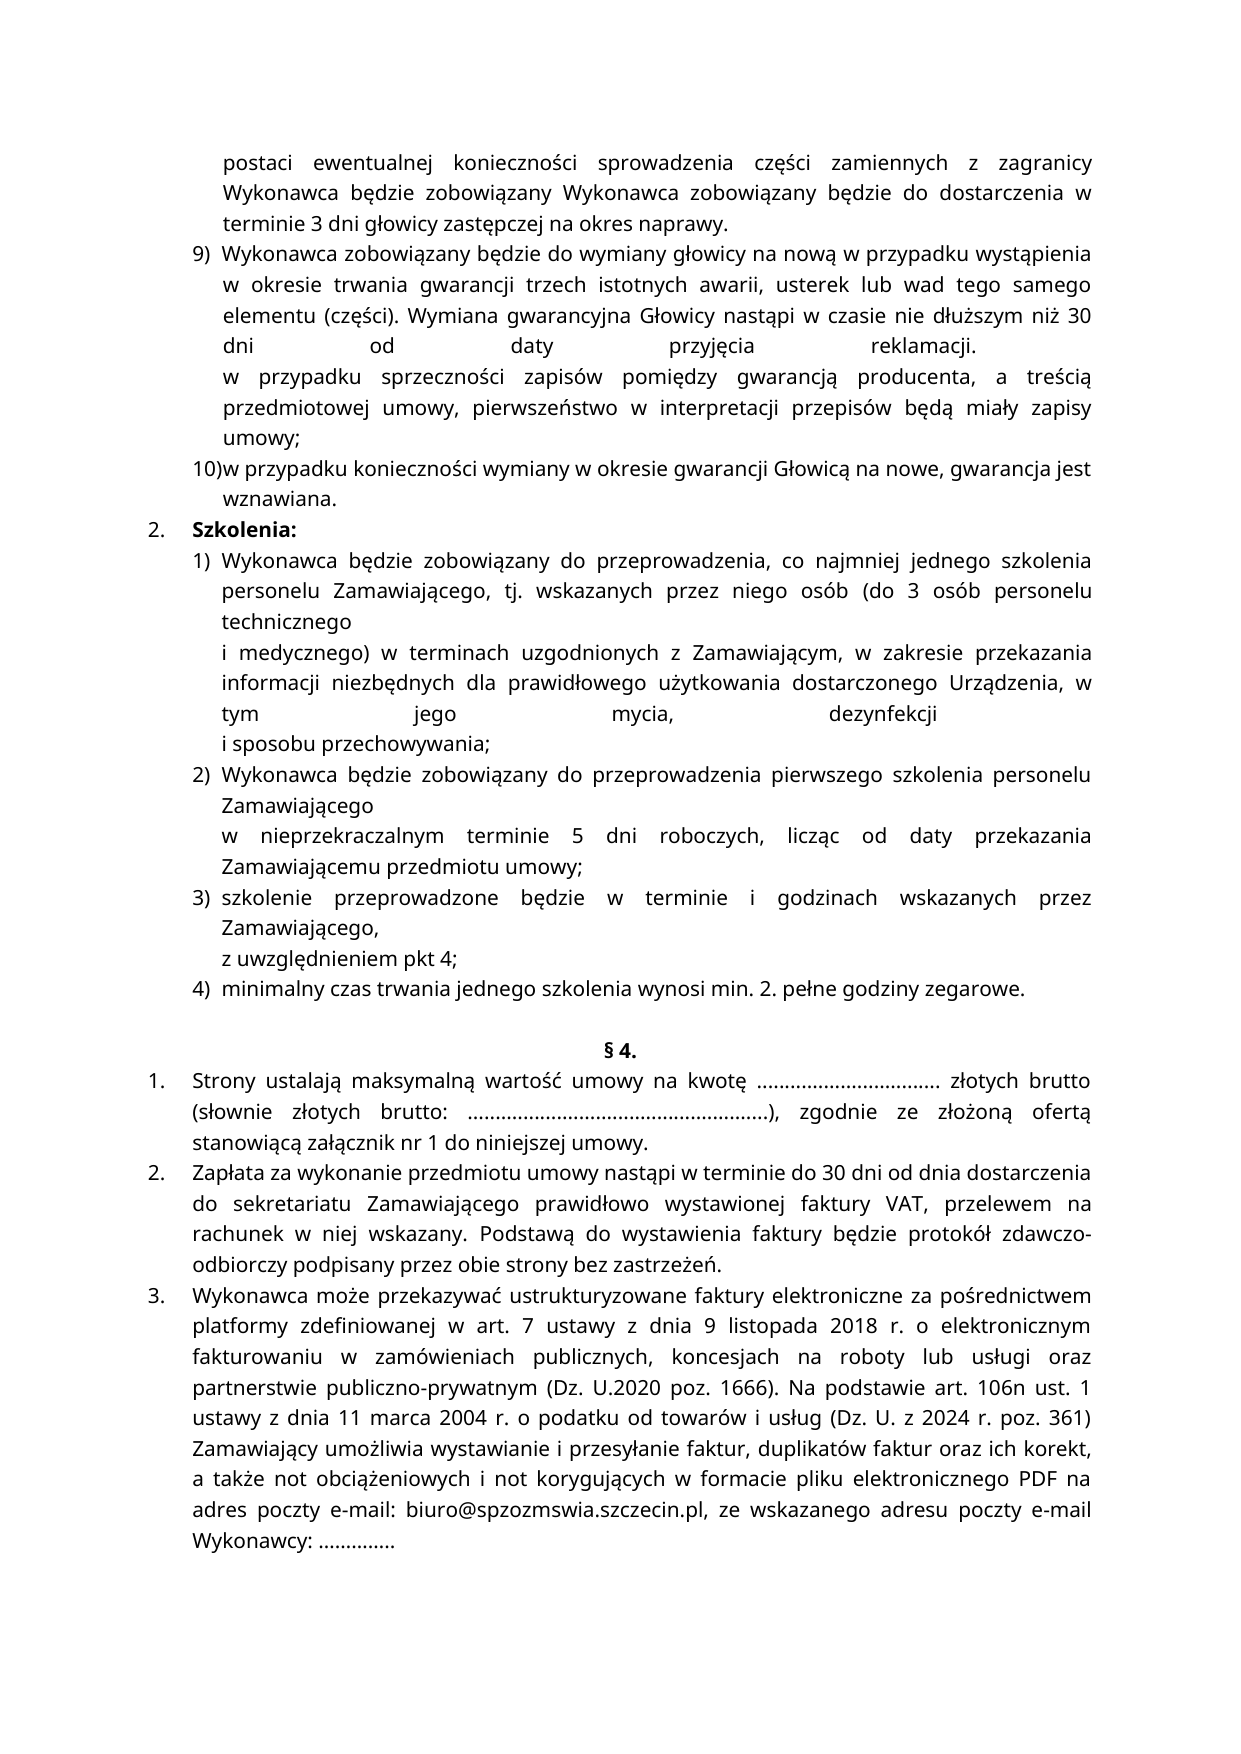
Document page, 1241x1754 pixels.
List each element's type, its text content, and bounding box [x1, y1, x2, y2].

text § 4. [148, 1036, 1093, 1064]
list Wykonawca będzie zobowiązany do przeprowadzenia, co najmniej jednego szkolenia personelu Zamawiającego, tj. wskazanych przez niego osób (do 3 osób personelu technicznego i medycznego) w terminach uzgodnionych z Zamawiającym, w zakresie przekazania informacji niezbędnych dla prawidłowego użytkowania dostarczonego Urządzenia, w tym jego mycia, dezynfekcji i sposobu przechowywania; [192, 546, 1093, 758]
list Wykonawca zobowiązany będzie do wymiany głowicy na nową w przypadku wystąpienia w okresie trwania gwarancji trzech istotnych awarii, usterek lub wad tego samego elementu (części). Wymiana gwarancyjna Głowicy nastąpi w czasie nie dłuższym niż 30 dni od daty przyjęcia reklamacji. w przypadku sprzeczności zapisów pomiędzy gwarancją producenta, a treścią przedmiotowej umowy, pierwszeństwo w interpretacji przepisów będą miały zapisy umowy; [192, 239, 1093, 452]
list Zapłata za wykonanie przedmiotu umowy nastąpi w terminie do 30 dni od dnia dostarczenia do sekretariatu Zamawiającego prawidłowo wystawionej faktury VAT, przelewem na rachunek w niej wskazany. Podstawą do wystawienia faktury będzie protokół zdawczo-odbiorczy podpisany przez obie strony bez zastrzeżeń. [148, 1158, 1093, 1278]
list Wykonawca może przekazywać ustrukturyzowane faktury elektroniczne za pośrednictwem platformy zdefiniowanej w art. 7 ustawy z dnia 9 listopada 2018 r. o elektronicznym fakturowaniu w zamówieniach publicznych, koncesjach na roboty lub usługi oraz partnerstwie publiczno-prywatnym (Dz. U.2020 poz. 1666). Na podstawie art. 106n ust. 1 ustawy z dnia 11 marca 2004 r. o podatku od towarów i usług (Dz. U. z 2024 r. poz. 361) Zamawiający umożliwia wystawianie i przesyłanie faktur, duplikatów faktur oraz ich korekt, a także not obciążeniowych i not korygujących w formacie pliku elektronicznego PDF na adres poczty e-mail: biuro@spzozmswia.szczecin.pl, ze wskazanego adresu poczty e-mail Wykonawcy: ………….. [148, 1281, 1093, 1554]
list w przypadku konieczności wymiany w okresie gwarancji Głowicą na nowe, gwarancja jest wznawiana. [192, 454, 1093, 513]
list Strony ustalają maksymalną wartość umowy na kwotę ................................. złotych brutto (słownie złotych brutto: ......................................................), zgodnie ze złożoną ofertą stanowiącą załącznik nr 1 do niniejszej umowy. [148, 1066, 1093, 1156]
list szkolenie przeprowadzone będzie w terminie i godzinach wskazanych przez Zamawiającego, z uwzględnieniem pkt 4; [192, 883, 1093, 972]
list Wykonawca będzie zobowiązany do przeprowadzenia pierwszego szkolenia personelu Zamawiającego w nieprzekraczalnym terminie 5 dni roboczych, licząc od daty przekazania Zamawiającemu przedmiotu umowy; [192, 760, 1093, 880]
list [192, 148, 1093, 237]
list minimalny czas trwania jednego szkolenia wynosi min. 2. pełne godziny zegarowe. [192, 974, 1093, 1003]
list Szkolenia: [148, 515, 1093, 543]
